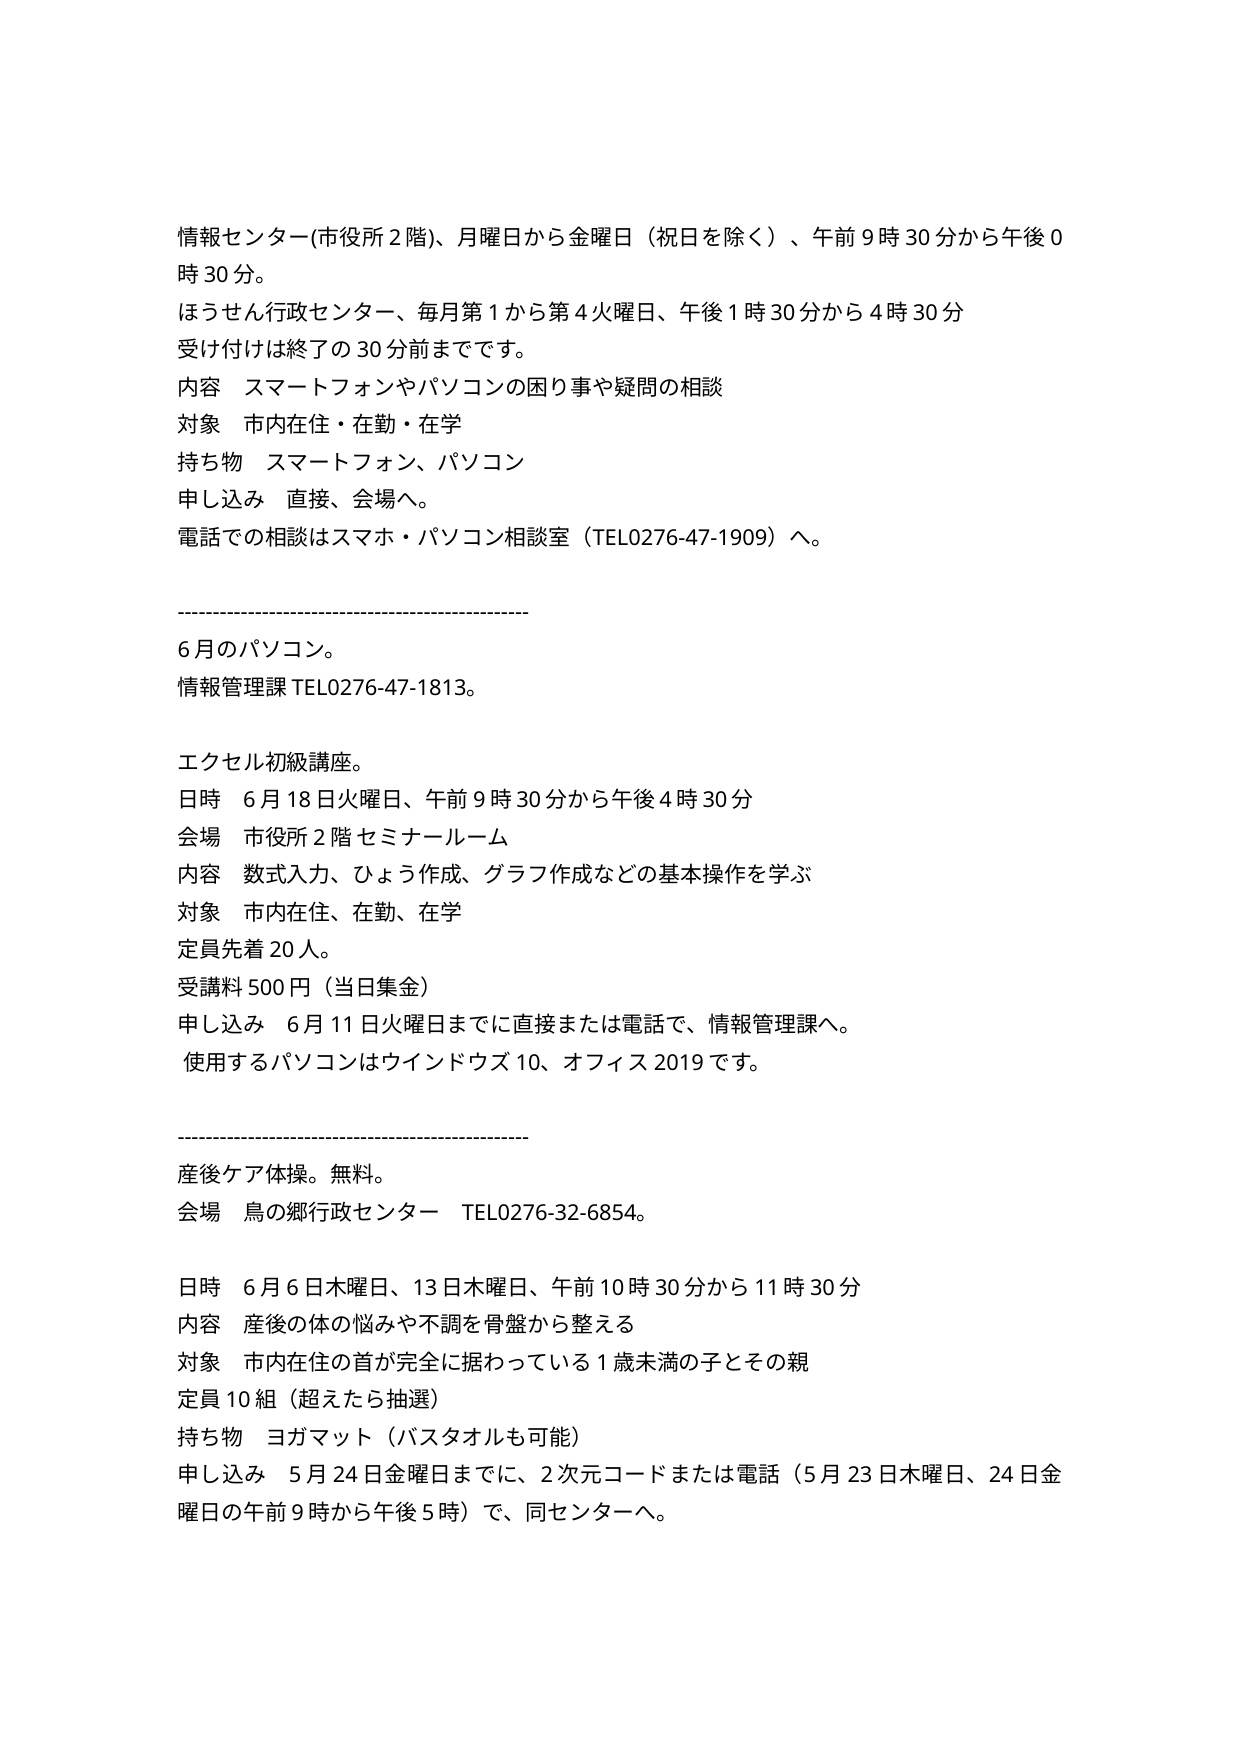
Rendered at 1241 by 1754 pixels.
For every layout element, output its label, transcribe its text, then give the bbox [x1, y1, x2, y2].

text 申し込み 直接、会場へ。 [177, 479, 1063, 517]
text 日時 6月18日火曜日、午前9時30分から午後4時30分 [177, 779, 1063, 817]
text 会場 市役所2階 セミナールーム [177, 817, 1063, 854]
text 情報センター(市役所2階)、月曜日から金曜日（祝日を除く）、午前9時30分から午後0時30分。 [177, 217, 1063, 292]
text 会場 鳥の郷行政センター TEL0276-32-6854。 [177, 1192, 1063, 1229]
text 定員10組（超えたら抽選） [177, 1379, 1063, 1417]
text 内容 スマートフォンやパソコンの困り事や疑問の相談 [177, 367, 1063, 404]
text 対象 市内在住の首が完全に据わっている1歳未満の子とその親 [177, 1342, 1063, 1379]
text 対象 市内在住・在勤・在学 [177, 404, 1063, 442]
text 電話での相談はスマホ・パソコン相談室（TEL0276-47-1909）へ。 [177, 517, 1063, 554]
text 日時 6月6日木曜日、13日木曜日、午前10時30分から11時30分 [177, 1267, 1063, 1304]
text 内容 産後の体の悩みや不調を骨盤から整える [177, 1304, 1063, 1342]
text 産後ケア体操。無料。 [177, 1154, 1063, 1192]
text 受講料500円（当日集金） [177, 967, 1063, 1004]
text 情報管理課 TEL0276-47-1813。 [177, 667, 1063, 704]
text 持ち物 スマートフォン、パソコン [177, 442, 1063, 479]
text -------------------------------------------------- [177, 1117, 1063, 1154]
text -------------------------------------------------- [177, 592, 1063, 629]
text 対象 市内在住、在勤、在学 [177, 892, 1063, 929]
text 定員先着20人。 [177, 929, 1063, 967]
text 6月のパソコン。 [177, 629, 1063, 667]
text ほうせん行政センター、毎月第1から第4火曜日、午後1時30分から4時30分 [177, 292, 1063, 329]
text 申し込み 5月24日金曜日までに、2次元コードまたは電話（5月23日木曜日、24日金曜日の午前9時から午後5時）で、同センターへ。 [177, 1454, 1063, 1529]
text 受け付けは終了の30分前までです。 [177, 329, 1063, 367]
text エクセル初級講座。 [177, 742, 1063, 779]
text 内容 数式入力、ひょう作成、グラフ作成などの基本操作を学ぶ [177, 854, 1063, 892]
text 使用するパソコンはウインドウズ10、オフィス2019です。 [177, 1042, 1063, 1079]
text 申し込み 6月11日火曜日までに直接または電話で、情報管理課へ。 [177, 1004, 1063, 1042]
text 持ち物 ヨガマット（バスタオルも可能） [177, 1417, 1063, 1454]
